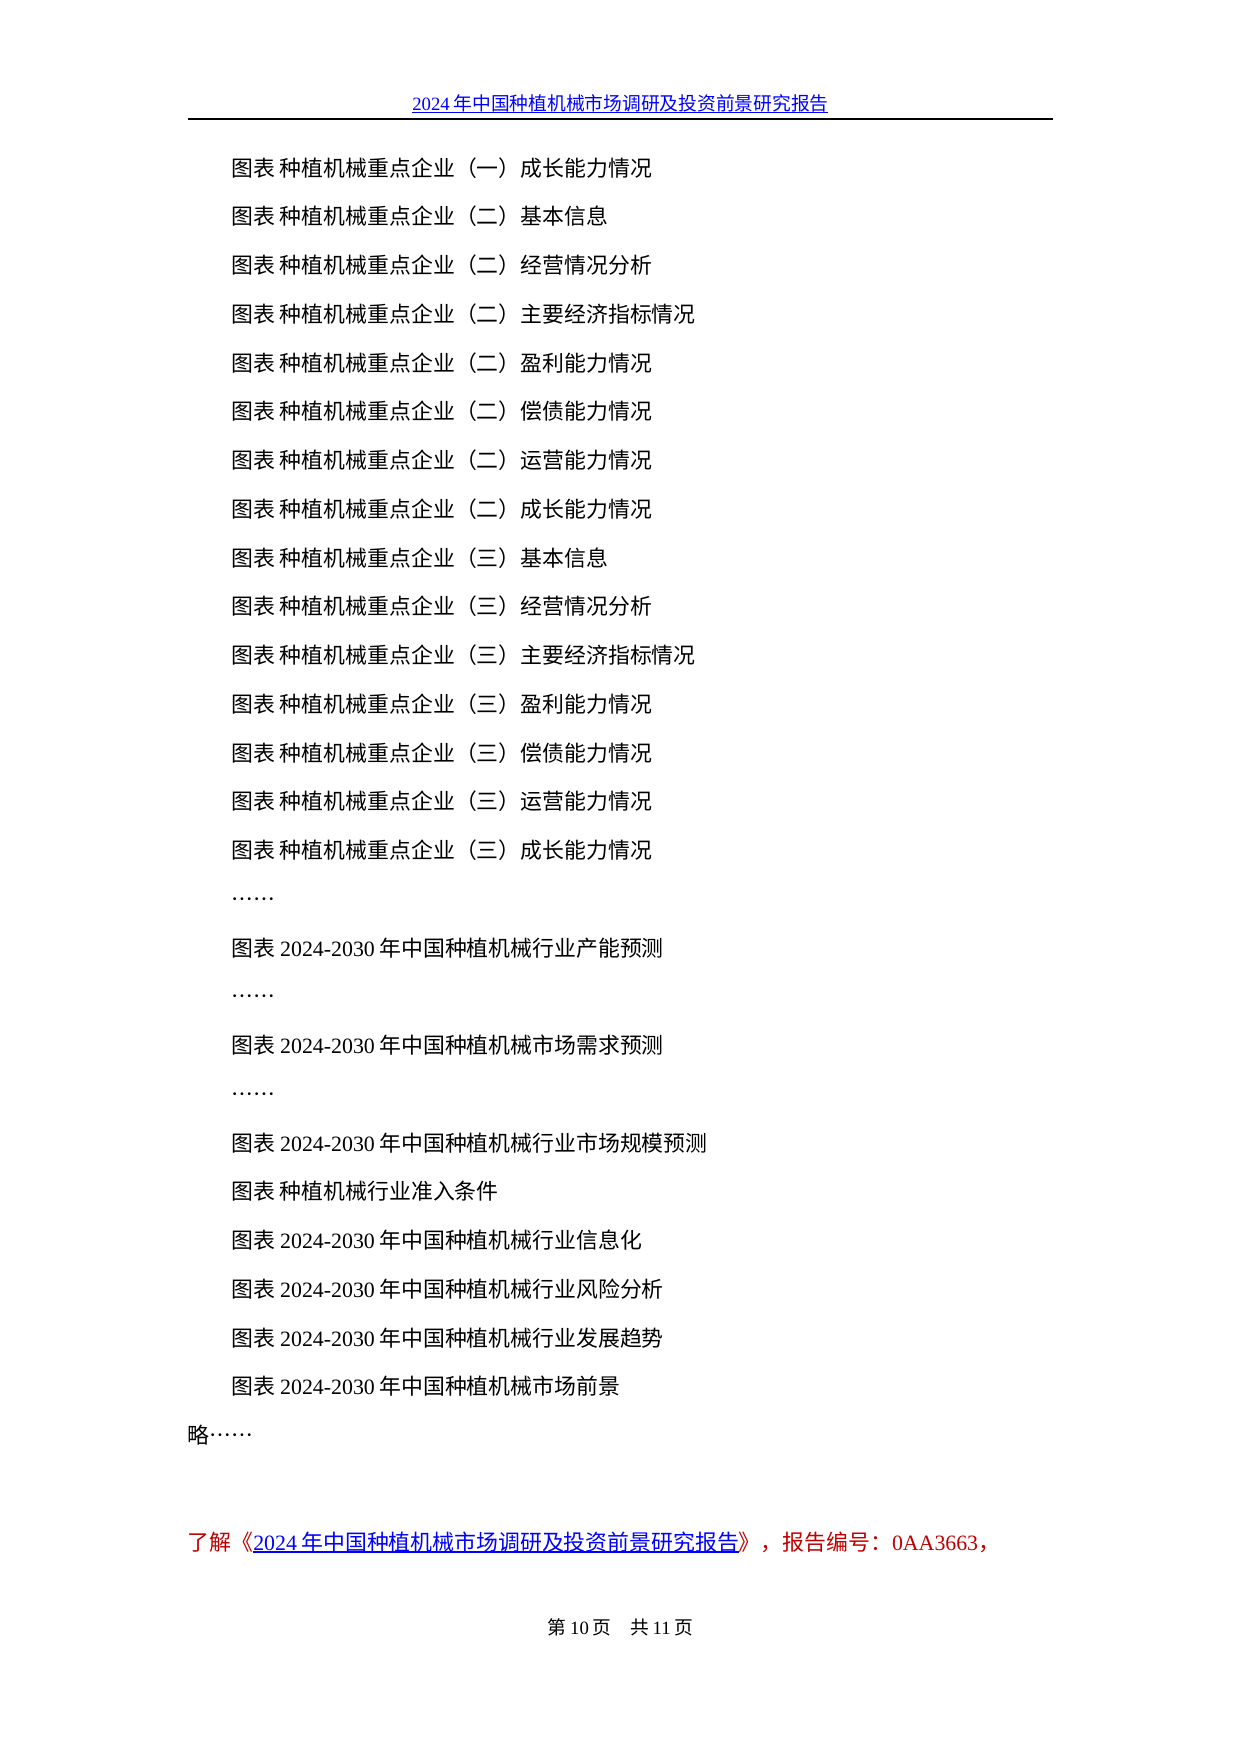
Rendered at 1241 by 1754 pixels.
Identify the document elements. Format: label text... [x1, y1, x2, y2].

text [187, 150, 1053, 1450]
text 了解《2024年中国种植机械市场调研及投资前景研究报告》，报告编号：0AA3663， [187, 1524, 1053, 1557]
